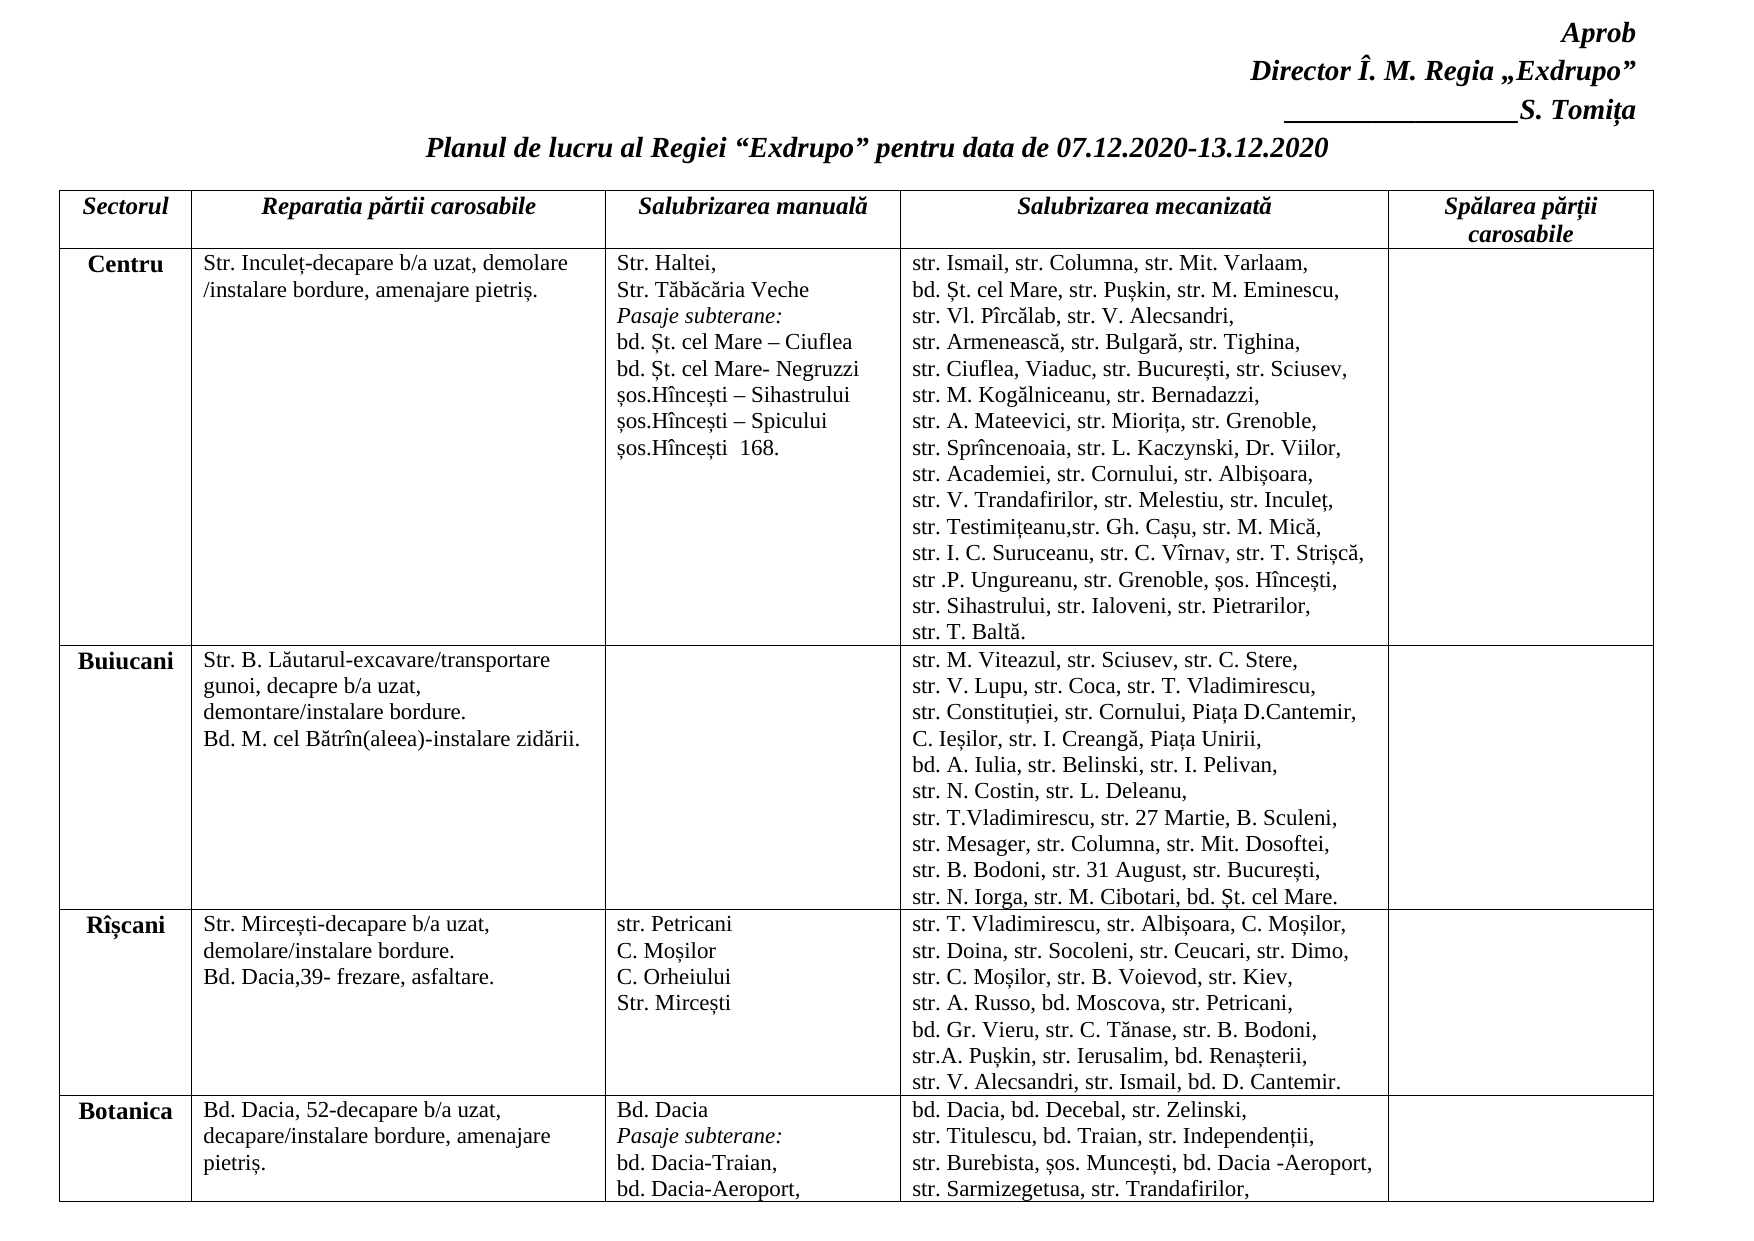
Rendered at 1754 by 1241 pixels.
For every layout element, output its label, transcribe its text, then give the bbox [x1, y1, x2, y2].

table_cell Str. Haltei, Str. Tăbăcăria Veche Pasaje subterane: bd. Șt. cel Mare – Ciuflea bd. Șt. cel Mare- Negruzzi șos.Hîncești – Sihastrului șos.Hîncești – Spicului șos.Hîncești 168. [606, 249, 900, 645]
text Planul de lucru al Regiei “Exdrupo” pentru data de 07.12.2020-13.12.2020 [118, 130, 1636, 164]
text ________________S. Tomița [118, 92, 1636, 125]
table_cell Str. B. Lăutarul-excavare/transportare gunoi, decapre b/a uzat, demontare/instalare bordure. Bd. M. cel Bătrîn(aleea)-instalare zidării. [192, 646, 605, 909]
table_header Sectorul [60, 191, 191, 248]
table_cell [606, 646, 900, 909]
text Aprob [118, 15, 1636, 48]
table_cell Buiucani [60, 646, 191, 909]
table_header Reparatia părtii carosabile [192, 191, 605, 248]
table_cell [606, 1096, 900, 1201]
table_header Salubrizarea mecanizată [901, 191, 1388, 248]
table_cell str. M. Viteazul, str. Sciusev, str. C. Stere, str. V. Lupu, str. Coca, str. T. Vladimirescu, str. Constituției, str. Cornului, Piața D.Cantemir, C. Ieșilor, str. I. Creangă, Piața Unirii, bd. A. Iulia, str. Belinski, str. I. Pelivan, str. N. Costin, str. L. Deleanu, str. T.Vladimirescu, str. 27 Martie, B. Sculeni, str. Mesager, str. Columna, str. Mit. Dosoftei, str. B. Bodoni, str. 31 August, str. București, str. N. Iorga, str. M. Cibotari, bd. Șt. cel Mare. [901, 646, 1388, 909]
table_cell Str. Mircești-decapare b/a uzat, demolare/instalare bordure. Bd. Dacia,39- frezare, asfaltare. [192, 910, 605, 1095]
table_cell Str. Inculeț-decapare b/a uzat, demolare /instalare bordure, amenajare pietriș. [192, 249, 605, 645]
table_header Spălarea părții carosabile [1389, 191, 1653, 248]
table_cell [192, 1096, 605, 1201]
table_cell [1389, 910, 1653, 1095]
table_cell str. T. Vladimirescu, str. Albișoara, C. Moșilor, str. Doina, str. Socoleni, str. Ceucari, str. Dimo, str. C. Moșilor, str. B. Voievod, str. Kiev, str. A. Russo, bd. Moscova, str. Petricani, bd. Gr. Vieru, str. C. Tănase, str. B. Bodoni, str.A. Pușkin, str. Ierusalim, bd. Renașterii, str. V. Alecsandri, str. Ismail, bd. D. Cantemir. [901, 910, 1388, 1095]
table_cell str. Petricani C. Moșilor C. Orheiului Str. Mircești [606, 910, 900, 1095]
table_header Salubrizarea manuală [606, 191, 900, 248]
table_cell [1389, 249, 1653, 645]
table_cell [901, 1096, 1388, 1201]
table_cell Rîșcani [60, 910, 191, 1095]
table_cell Botanica [60, 1096, 191, 1201]
table_cell [1389, 1096, 1653, 1201]
table_cell str. Ismail, str. Columna, str. Mit. Varlaam, bd. Șt. cel Mare, str. Pușkin, str. M. Eminescu, str. Vl. Pîrcălab, str. V. Alecsandri, str. Armenească, str. Bulgară, str. Tighina, str. Ciuflea, Viaduc, str. București, str. Sciusev, str. M. Kogălniceanu, str. Bernadazzi, str. A. Mateevici, str. Miorița, str. Grenoble, str. Sprîncenoaia, str. L. Kaczynski, Dr. Viilor, str. Academiei, str. Cornului, str. Albișoara, str. V. Trandafirilor, str. Melestiu, str. Inculeț, str. Testimițeanu,str. Gh. Cașu, str. M. Mică, str. I. C. Suruceanu, str. C. Vîrnav, str. T. Strișcă, str .P. Ungureanu, str. Grenoble, șos. Hîncești, str. Sihastrului, str. Ialoveni, str. Pietrarilor, str. T. Baltă. [901, 249, 1388, 645]
table_cell Centru [60, 249, 191, 645]
table_cell [1389, 646, 1653, 909]
text Director Î. M. Regia „Exdrupo” [118, 53, 1636, 87]
